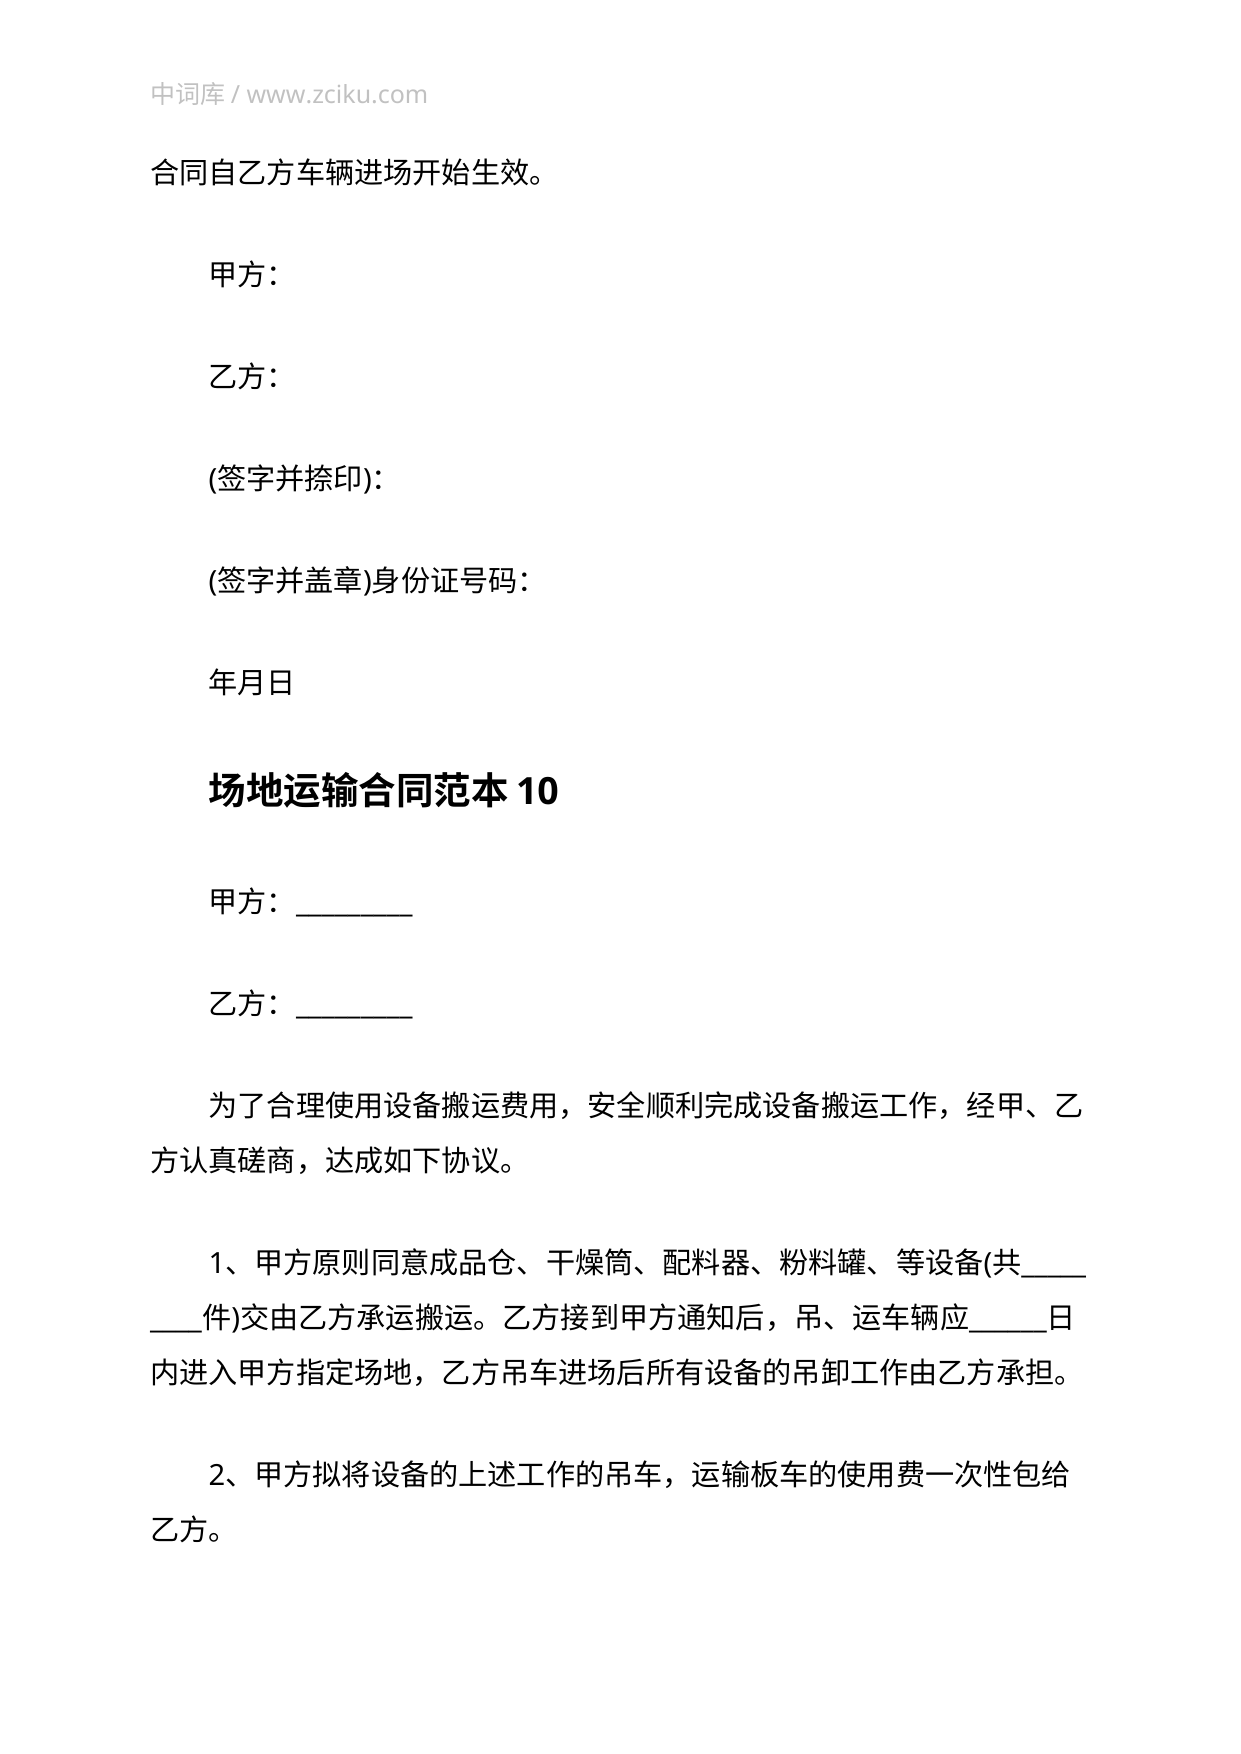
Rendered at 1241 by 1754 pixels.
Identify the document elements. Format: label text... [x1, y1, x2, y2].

text 为了合理使用设备搬运费用，安全顺利完成设备搬运工作，经甲、乙方认真磋商，达成如下协议。 [150, 1083, 1090, 1180]
text (签字并盖章)身份证号码： [150, 557, 1090, 600]
text 2、甲方拟将设备的上述工作的吊车，运输板车的使用费一次性包给乙方。 [150, 1451, 1090, 1548]
text 甲方：_________ [150, 879, 1090, 921]
text 场地运输合同范本10 [150, 761, 1090, 816]
text 甲方： [150, 252, 1090, 294]
text 乙方：_________ [150, 981, 1090, 1023]
text (签字并捺印)： [150, 455, 1090, 498]
text 年月日 [150, 659, 1090, 702]
text 乙方： [150, 353, 1090, 396]
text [150, 150, 1090, 192]
text 1、甲方原则同意成品仓、干燥筒、配料器、粉料罐、等设备(共_________件)交由乙方承运搬运。乙方接到甲方通知后，吊、运车辆应______日内进入甲方指定场地，乙方吊车进场后所有设备的吊卸工作由乙方承担。 [150, 1239, 1090, 1392]
